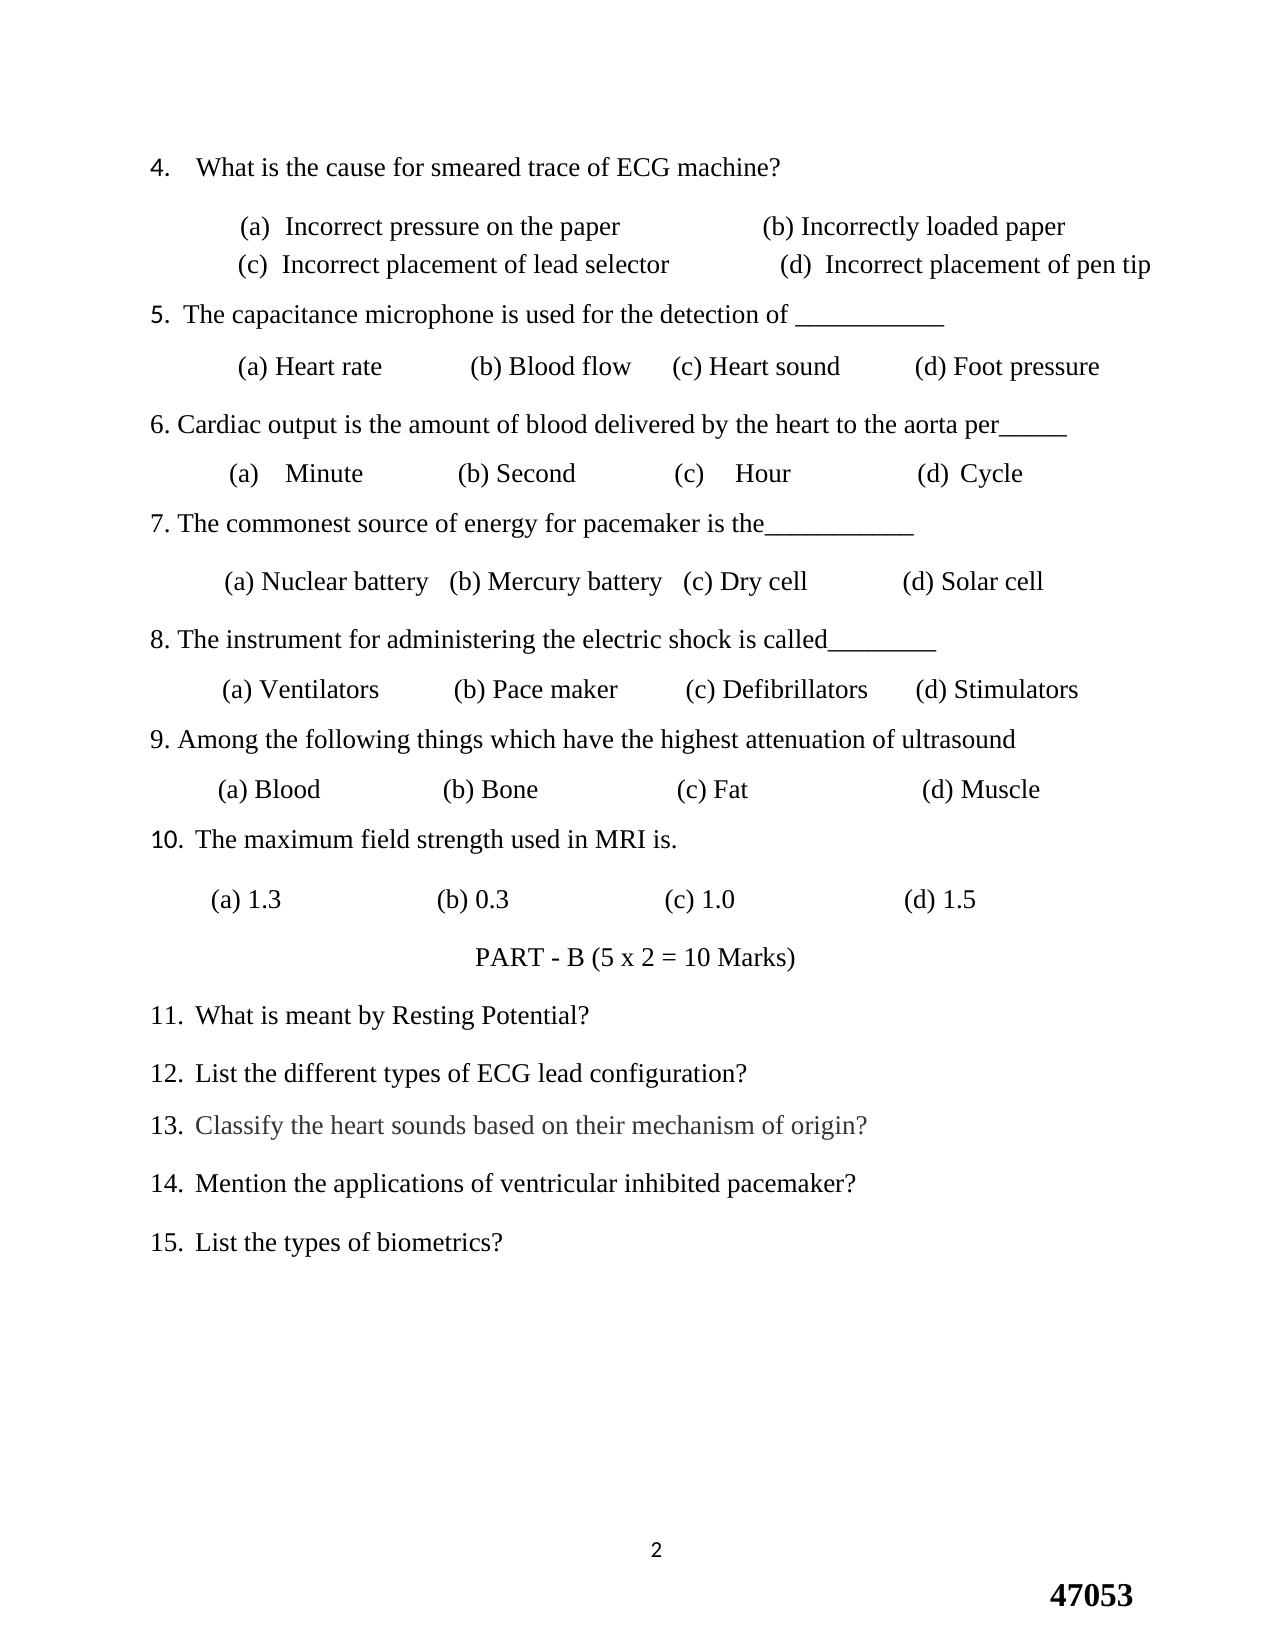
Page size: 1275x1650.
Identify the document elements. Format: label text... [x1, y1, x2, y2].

text 11. What is meant by Resting Potential? [150, 999, 1162, 1031]
text (a) Nuclear battery (b) Mercury battery (c) Dry cell (d) Solar cell [150, 565, 1162, 597]
text (a) Incorrect pressure on the paper (b) Incorrectly loaded paper [150, 210, 1162, 242]
text (a) Minute (b) Second (c) Hour (d) Cycle [150, 457, 1162, 489]
text 7. The commonest source of energy for pacemaker is the___________ [150, 507, 1162, 538]
text (a) 1.3 (b) 0.3 (c) 1.0 (d) 1.5 [150, 883, 1162, 914]
text 12. List the different types of ECG lead configuration? [150, 1057, 1162, 1089]
text PART - B (5 x 2 = 10 Marks) [150, 941, 1162, 972]
text 9. Among the following things which have the highest attenuation of ultrasound [150, 723, 1162, 754]
text (a) Ventilators (b) Pace maker (c) Defibrillators (d) Stimulators [150, 673, 1162, 704]
text (c) Incorrect placement of lead selector (d) Incorrect placement of pen tip [150, 248, 1162, 279]
text 14. Mention the applications of ventricular inhibited pacemaker? [150, 1168, 1162, 1199]
text 8. The instrument for administering the electric shock is called________ [150, 623, 1162, 655]
text (a) Heart rate (b) Blood flow (c) Heart sound (d) Foot pressure [150, 349, 1162, 381]
text 10. The maximum field strength used in MRI is. [150, 823, 1162, 856]
text 13. Classify the heart sounds based on their mechanism of origin? [150, 1109, 1162, 1141]
text (a) Blood (b) Bone (c) Fat (d) Muscle [150, 773, 1162, 804]
text 15. List the types of biometrics? [150, 1226, 1162, 1257]
text 4. What is the cause for smeared trace of ECG machine? [150, 150, 1162, 183]
text 6. Cardiac output is the amount of blood delivered by the heart to the aorta per_____ [150, 408, 1162, 439]
text 5. The capacitance microphone is used for the detection of ___________ [150, 297, 1162, 331]
